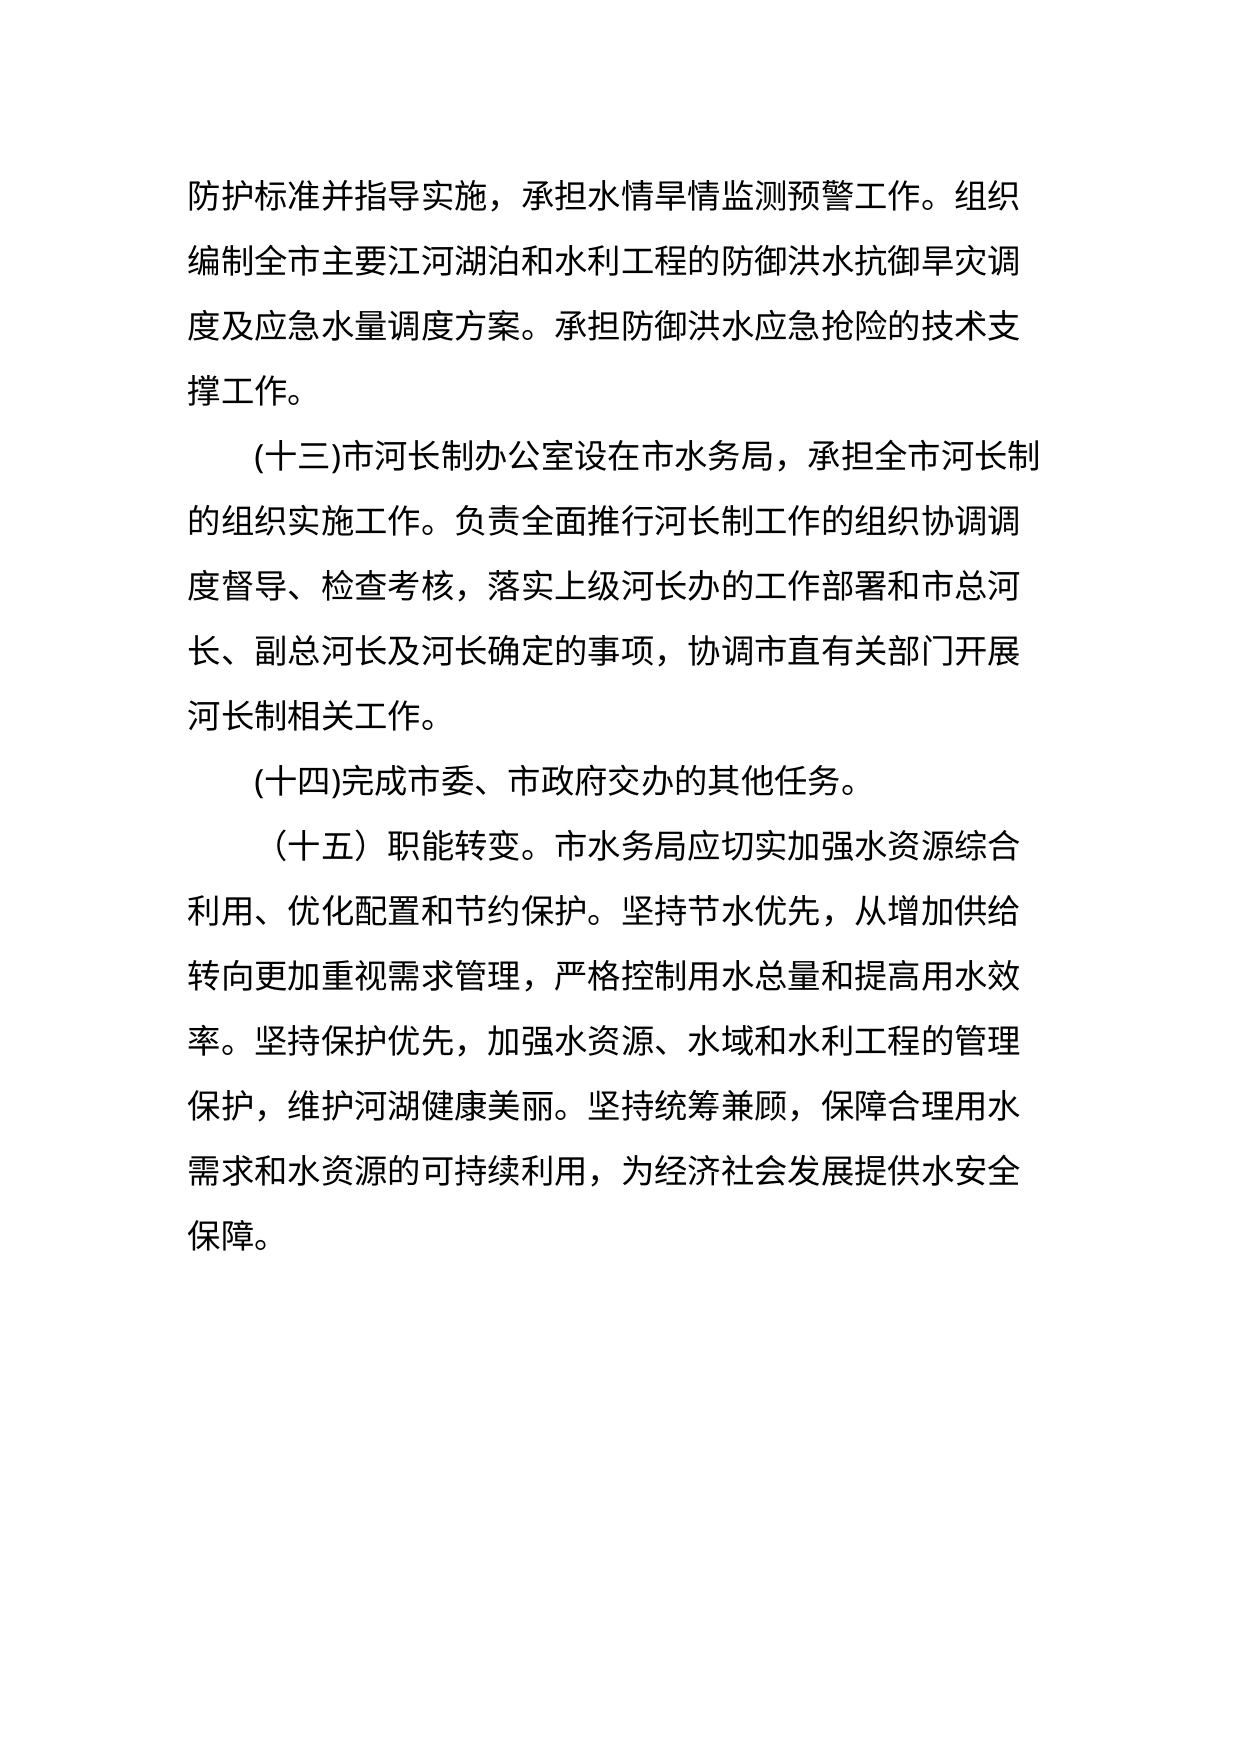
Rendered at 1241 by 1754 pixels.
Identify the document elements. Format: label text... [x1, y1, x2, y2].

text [187, 162, 1053, 422]
text （十五）职能转变。市水务局应切实加强水资源综合利用、优化配置和节约保护。坚持节水优先，从增加供给转向更加重视需求管理，严格控制用水总量和提高用水效率。坚持保护优先，加强水资源、水域和水利工程的管理保护，维护河湖健康美丽。坚持统筹兼顾，保障合理用水需求和水资源的可持续利用，为经济社会发展提供水安全保障。 [187, 812, 1053, 1267]
text (十三)市河长制办公室设在市水务局，承担全市河长制的组织实施工作。负责全面推行河长制工作的组织协调调度督导、检查考核，落实上级河长办的工作部署和市总河长、副总河长及河长确定的事项，协调市直有关部门开展河长制相关工作。 [187, 422, 1053, 747]
text (十四)完成市委、市政府交办的其他任务。 [187, 747, 1053, 812]
